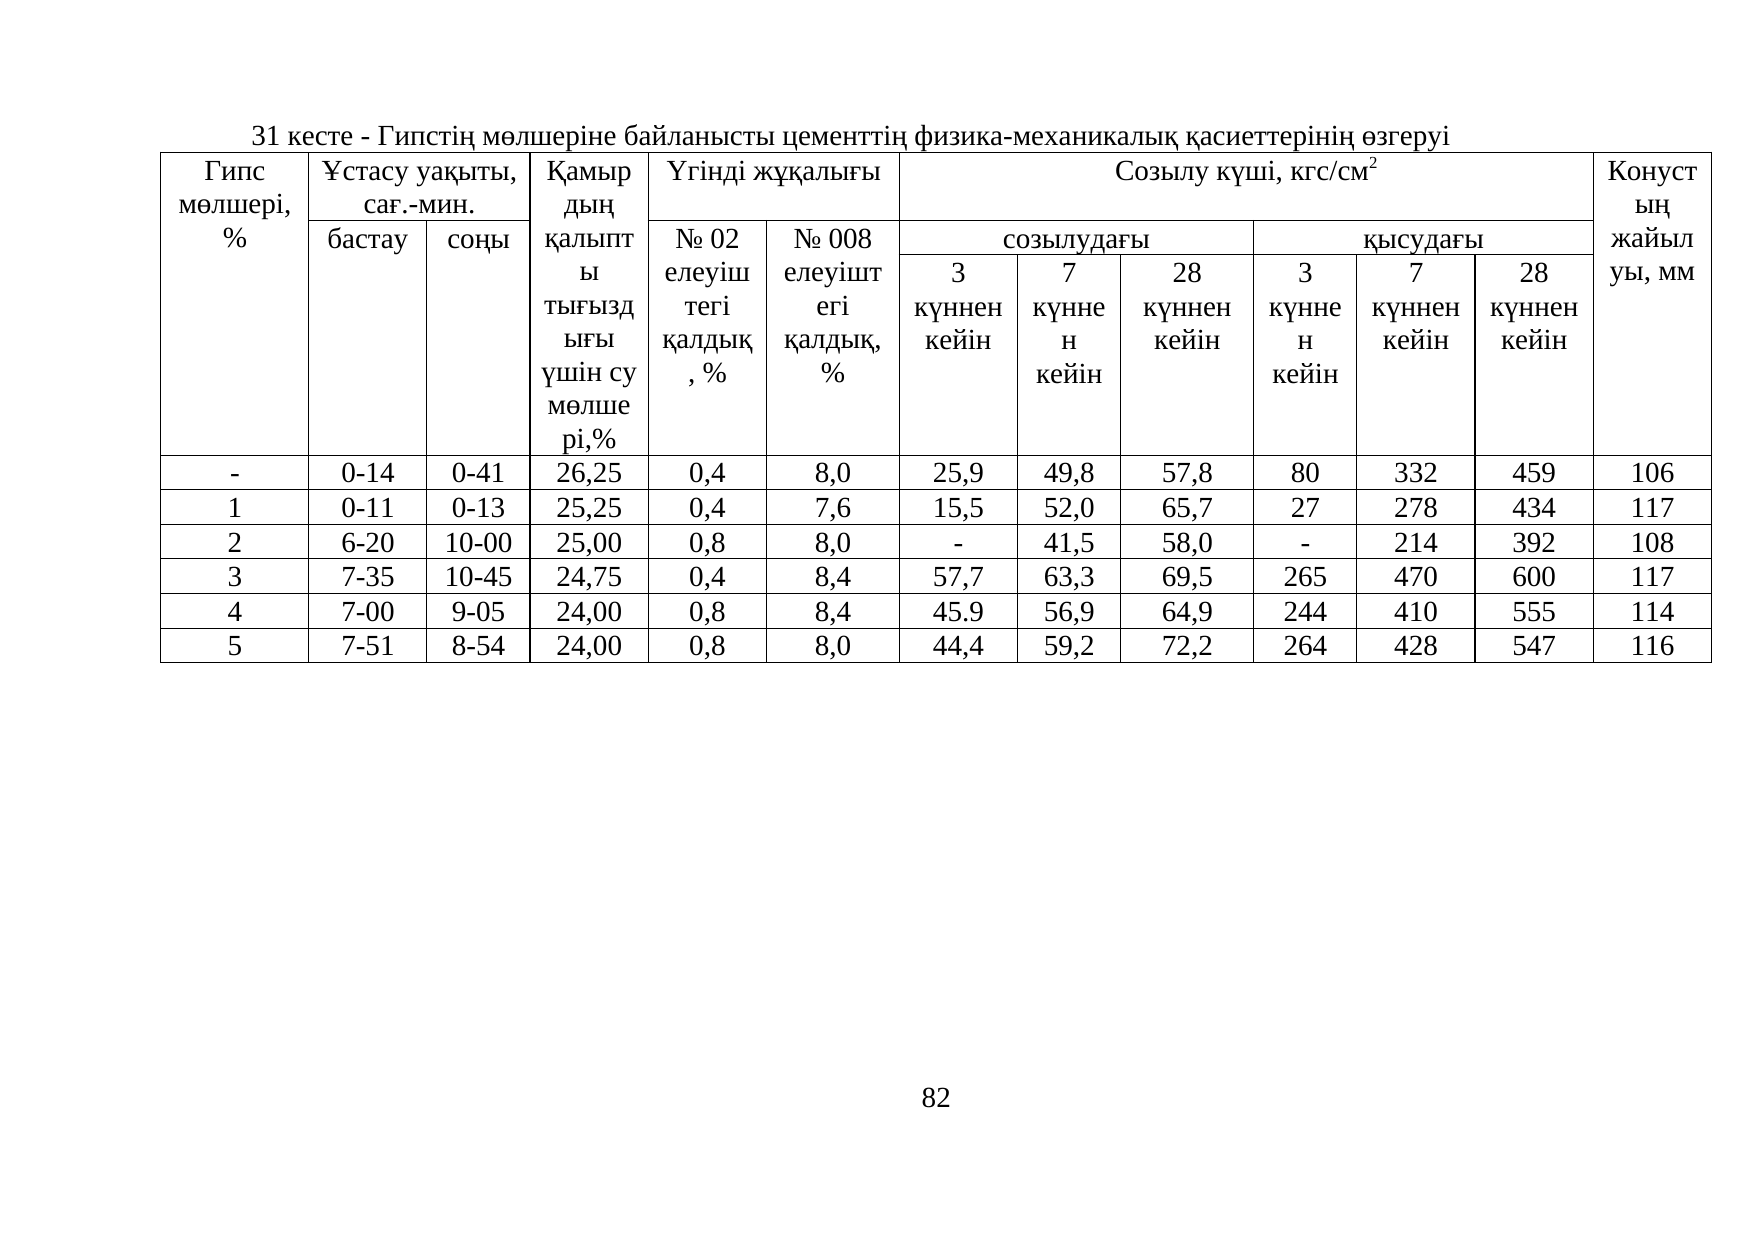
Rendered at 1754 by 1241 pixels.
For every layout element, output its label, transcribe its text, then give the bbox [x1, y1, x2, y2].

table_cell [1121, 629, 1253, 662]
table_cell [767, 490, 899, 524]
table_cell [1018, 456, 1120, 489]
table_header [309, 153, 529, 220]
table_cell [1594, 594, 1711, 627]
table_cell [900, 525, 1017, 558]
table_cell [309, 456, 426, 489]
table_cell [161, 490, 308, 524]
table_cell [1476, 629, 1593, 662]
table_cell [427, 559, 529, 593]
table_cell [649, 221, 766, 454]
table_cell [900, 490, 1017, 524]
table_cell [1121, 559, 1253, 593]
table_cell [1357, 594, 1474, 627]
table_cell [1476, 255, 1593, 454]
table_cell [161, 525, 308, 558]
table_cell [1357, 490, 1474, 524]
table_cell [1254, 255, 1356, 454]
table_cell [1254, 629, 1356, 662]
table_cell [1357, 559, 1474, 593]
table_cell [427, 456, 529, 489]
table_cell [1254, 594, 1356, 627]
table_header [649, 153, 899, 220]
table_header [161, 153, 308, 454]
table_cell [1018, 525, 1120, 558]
text 31 кесте - Гипстің мөлшеріне байланысты цементтің физика-механикалық қасиеттерінің өзгеруі [177, 118, 1695, 152]
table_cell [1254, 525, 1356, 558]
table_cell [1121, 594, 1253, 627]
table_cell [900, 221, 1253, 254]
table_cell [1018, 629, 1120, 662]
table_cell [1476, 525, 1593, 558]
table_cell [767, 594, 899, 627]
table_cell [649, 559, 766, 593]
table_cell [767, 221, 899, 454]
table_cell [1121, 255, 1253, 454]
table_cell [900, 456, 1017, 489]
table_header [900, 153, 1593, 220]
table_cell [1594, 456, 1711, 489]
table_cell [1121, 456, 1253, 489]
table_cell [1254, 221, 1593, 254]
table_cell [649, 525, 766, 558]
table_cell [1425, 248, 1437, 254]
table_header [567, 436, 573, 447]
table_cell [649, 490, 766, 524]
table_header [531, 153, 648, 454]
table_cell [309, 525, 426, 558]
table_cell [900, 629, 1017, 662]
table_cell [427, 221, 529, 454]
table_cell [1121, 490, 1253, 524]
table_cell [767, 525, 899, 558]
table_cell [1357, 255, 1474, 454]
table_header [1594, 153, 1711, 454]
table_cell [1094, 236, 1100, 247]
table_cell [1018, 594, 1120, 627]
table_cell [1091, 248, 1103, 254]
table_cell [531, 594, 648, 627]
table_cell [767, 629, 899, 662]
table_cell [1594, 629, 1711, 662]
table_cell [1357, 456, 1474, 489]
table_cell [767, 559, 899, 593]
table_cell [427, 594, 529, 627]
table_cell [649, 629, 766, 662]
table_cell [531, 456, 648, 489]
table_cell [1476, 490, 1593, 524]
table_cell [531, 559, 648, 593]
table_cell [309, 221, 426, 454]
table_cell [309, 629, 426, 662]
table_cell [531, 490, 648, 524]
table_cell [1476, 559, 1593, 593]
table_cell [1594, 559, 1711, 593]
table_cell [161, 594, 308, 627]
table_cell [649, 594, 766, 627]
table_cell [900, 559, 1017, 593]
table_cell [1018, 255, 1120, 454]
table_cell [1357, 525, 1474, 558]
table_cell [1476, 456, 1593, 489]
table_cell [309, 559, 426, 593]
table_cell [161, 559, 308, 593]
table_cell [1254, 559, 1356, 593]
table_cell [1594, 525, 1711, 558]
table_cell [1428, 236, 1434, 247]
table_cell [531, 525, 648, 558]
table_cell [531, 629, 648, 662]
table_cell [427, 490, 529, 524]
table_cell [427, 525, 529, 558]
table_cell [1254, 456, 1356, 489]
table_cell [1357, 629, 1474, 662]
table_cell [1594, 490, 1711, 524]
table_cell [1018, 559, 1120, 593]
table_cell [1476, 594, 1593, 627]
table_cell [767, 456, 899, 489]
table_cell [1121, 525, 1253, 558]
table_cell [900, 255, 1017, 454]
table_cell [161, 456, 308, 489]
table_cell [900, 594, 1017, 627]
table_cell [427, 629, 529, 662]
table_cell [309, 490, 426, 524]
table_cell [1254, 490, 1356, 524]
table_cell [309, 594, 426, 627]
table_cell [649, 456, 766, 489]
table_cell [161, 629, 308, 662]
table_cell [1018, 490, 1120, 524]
